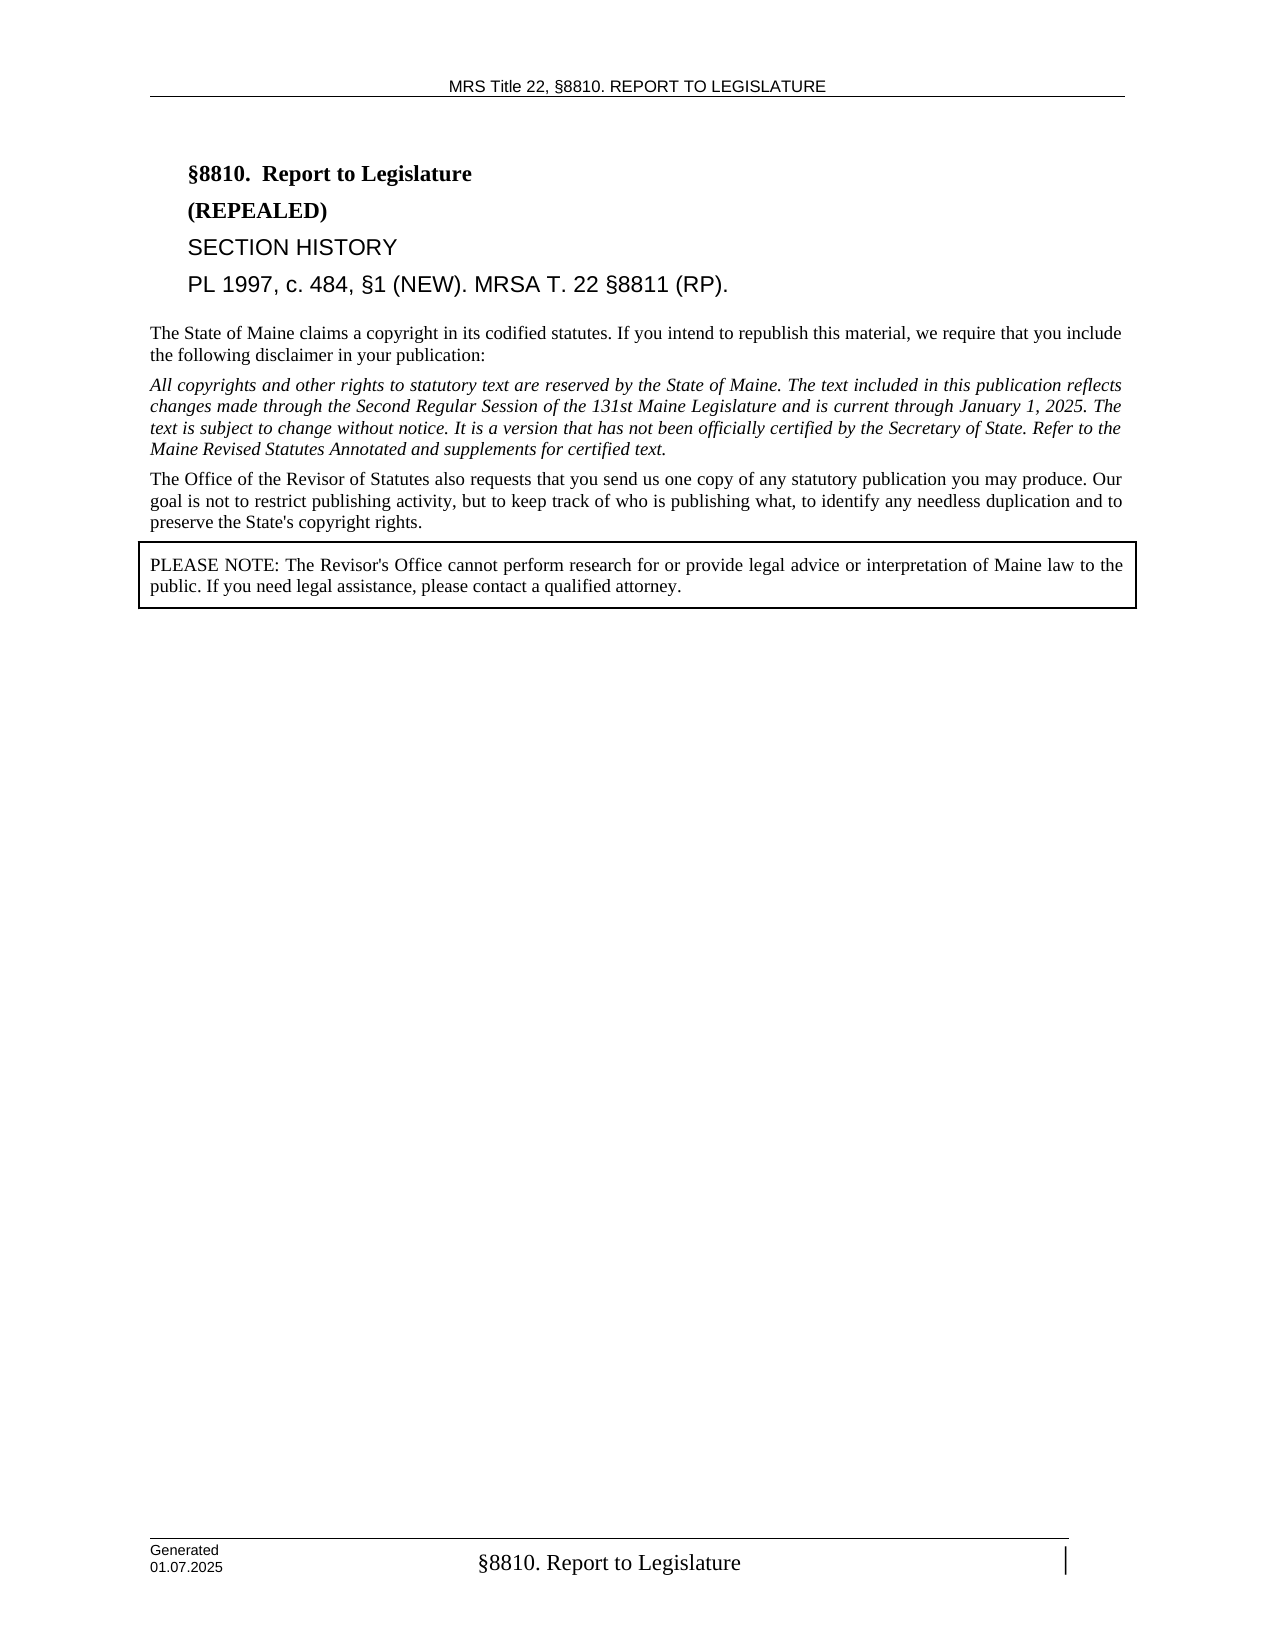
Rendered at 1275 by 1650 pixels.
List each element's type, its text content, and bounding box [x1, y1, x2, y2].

text PL 1997, c. 484, §1 (NEW). MRSA T. 22 §8811 (RP). [187, 271, 1125, 297]
text PLEASE NOTE: The Revisor's Office cannot perform research for or provide legal advice or interpretation of Maine law to the public. If you need legal assistance, please contact a qualified attorney. [140, 543, 1135, 607]
text (REPEALED) [187, 197, 1125, 223]
text All copyrights and other rights to statutory text are reserved by the State of Maine. The text included in this publication reflects changes made through the Second Regular Session of the 131st Maine Legislature and is current through January 1, 2025 . The text is subject to change without notice. It is a version that has not been officially certified by the Secretary of State. Refer to the Maine Revised Statutes Annotated and supplements for certified text. [150, 373, 1125, 460]
text The Office of the Revisor of Statutes also requests that you send us one copy of any statutory publication you may produce. Our goal is not to restrict publishing activity, but to keep track of who is publishing what, to identify any needless duplication and to preserve the State's copyright rights. [150, 468, 1125, 533]
text The State of Maine claims a copyright in its codified statutes. If you intend to republish this material, we require that you include the following disclaimer in your publication: [150, 322, 1125, 365]
text §8810. Report to Legislature [187, 160, 1125, 187]
text SECTION HISTORY [187, 234, 1125, 260]
